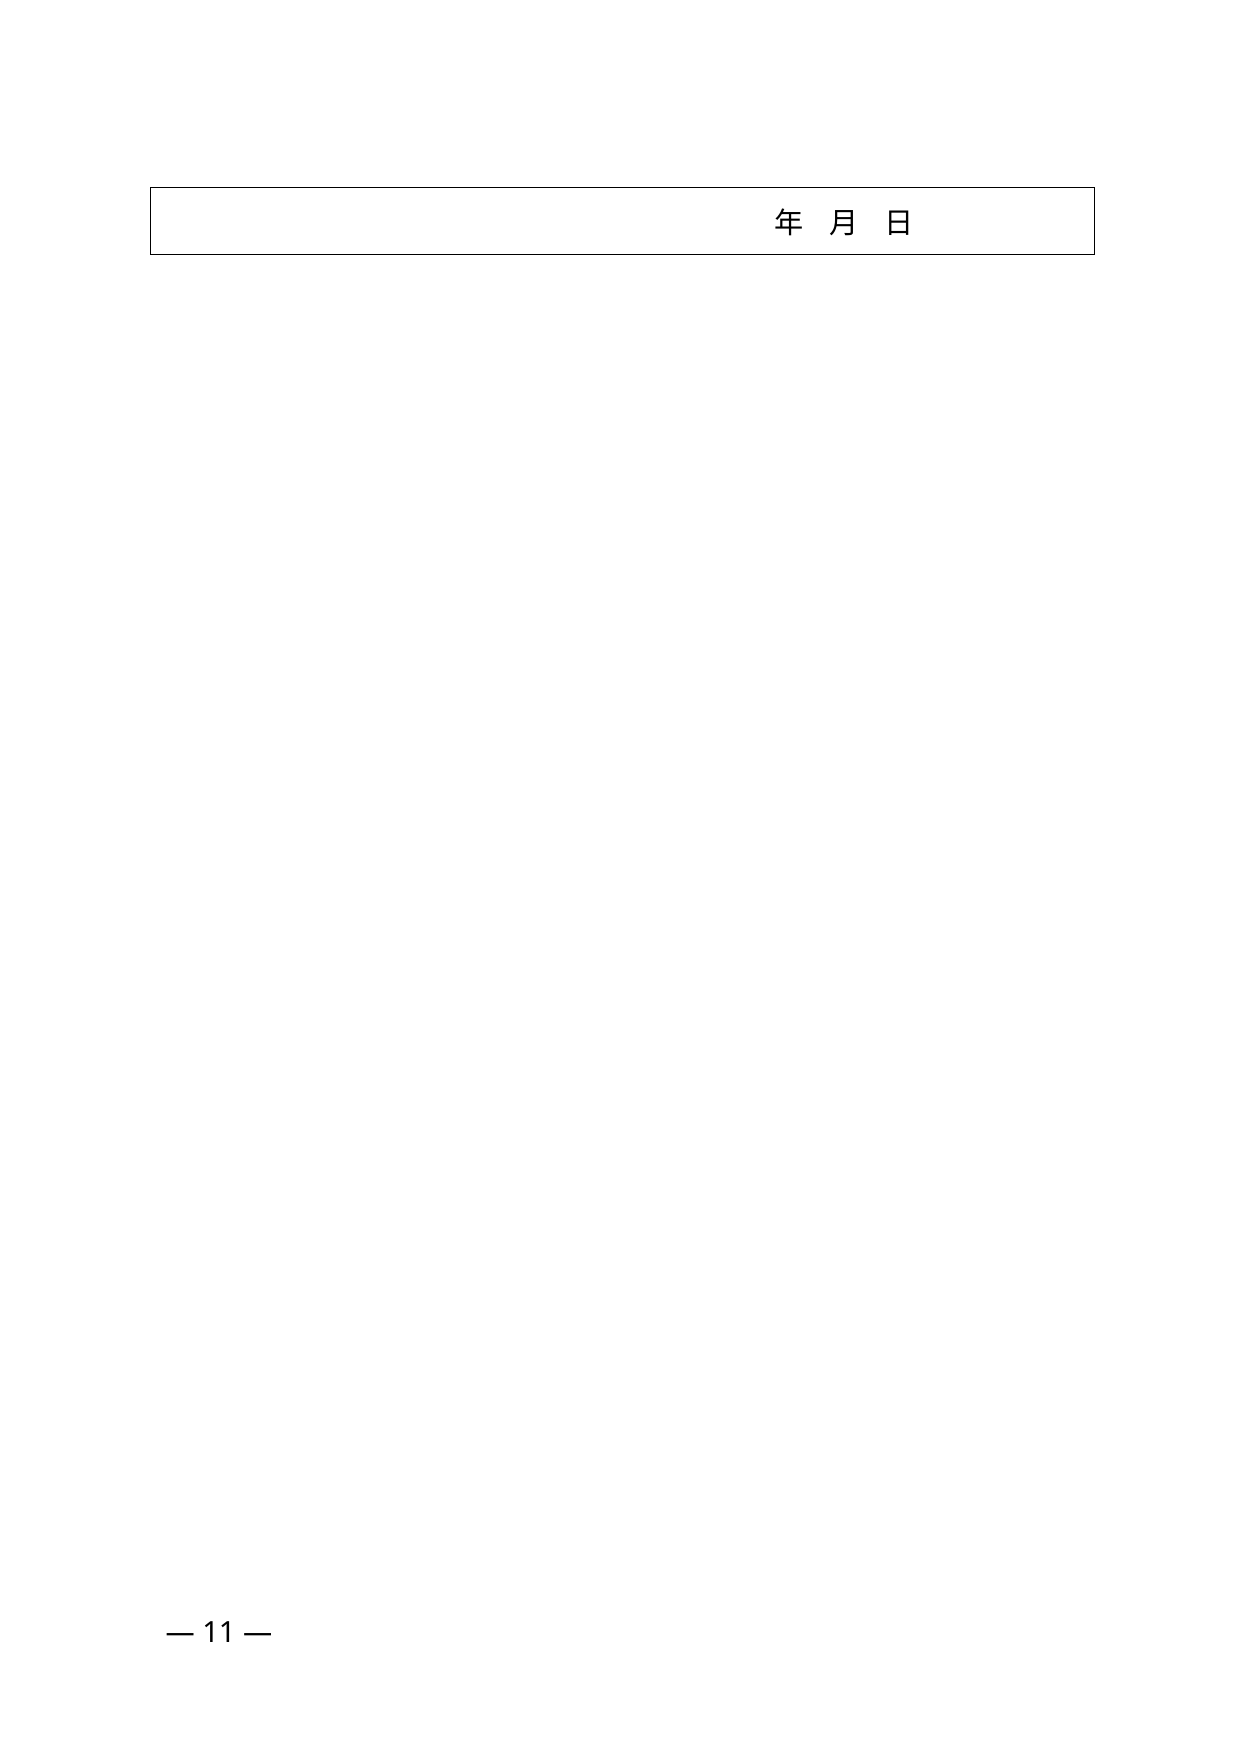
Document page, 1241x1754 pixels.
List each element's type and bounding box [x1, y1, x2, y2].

table_cell [151, 188, 1094, 254]
